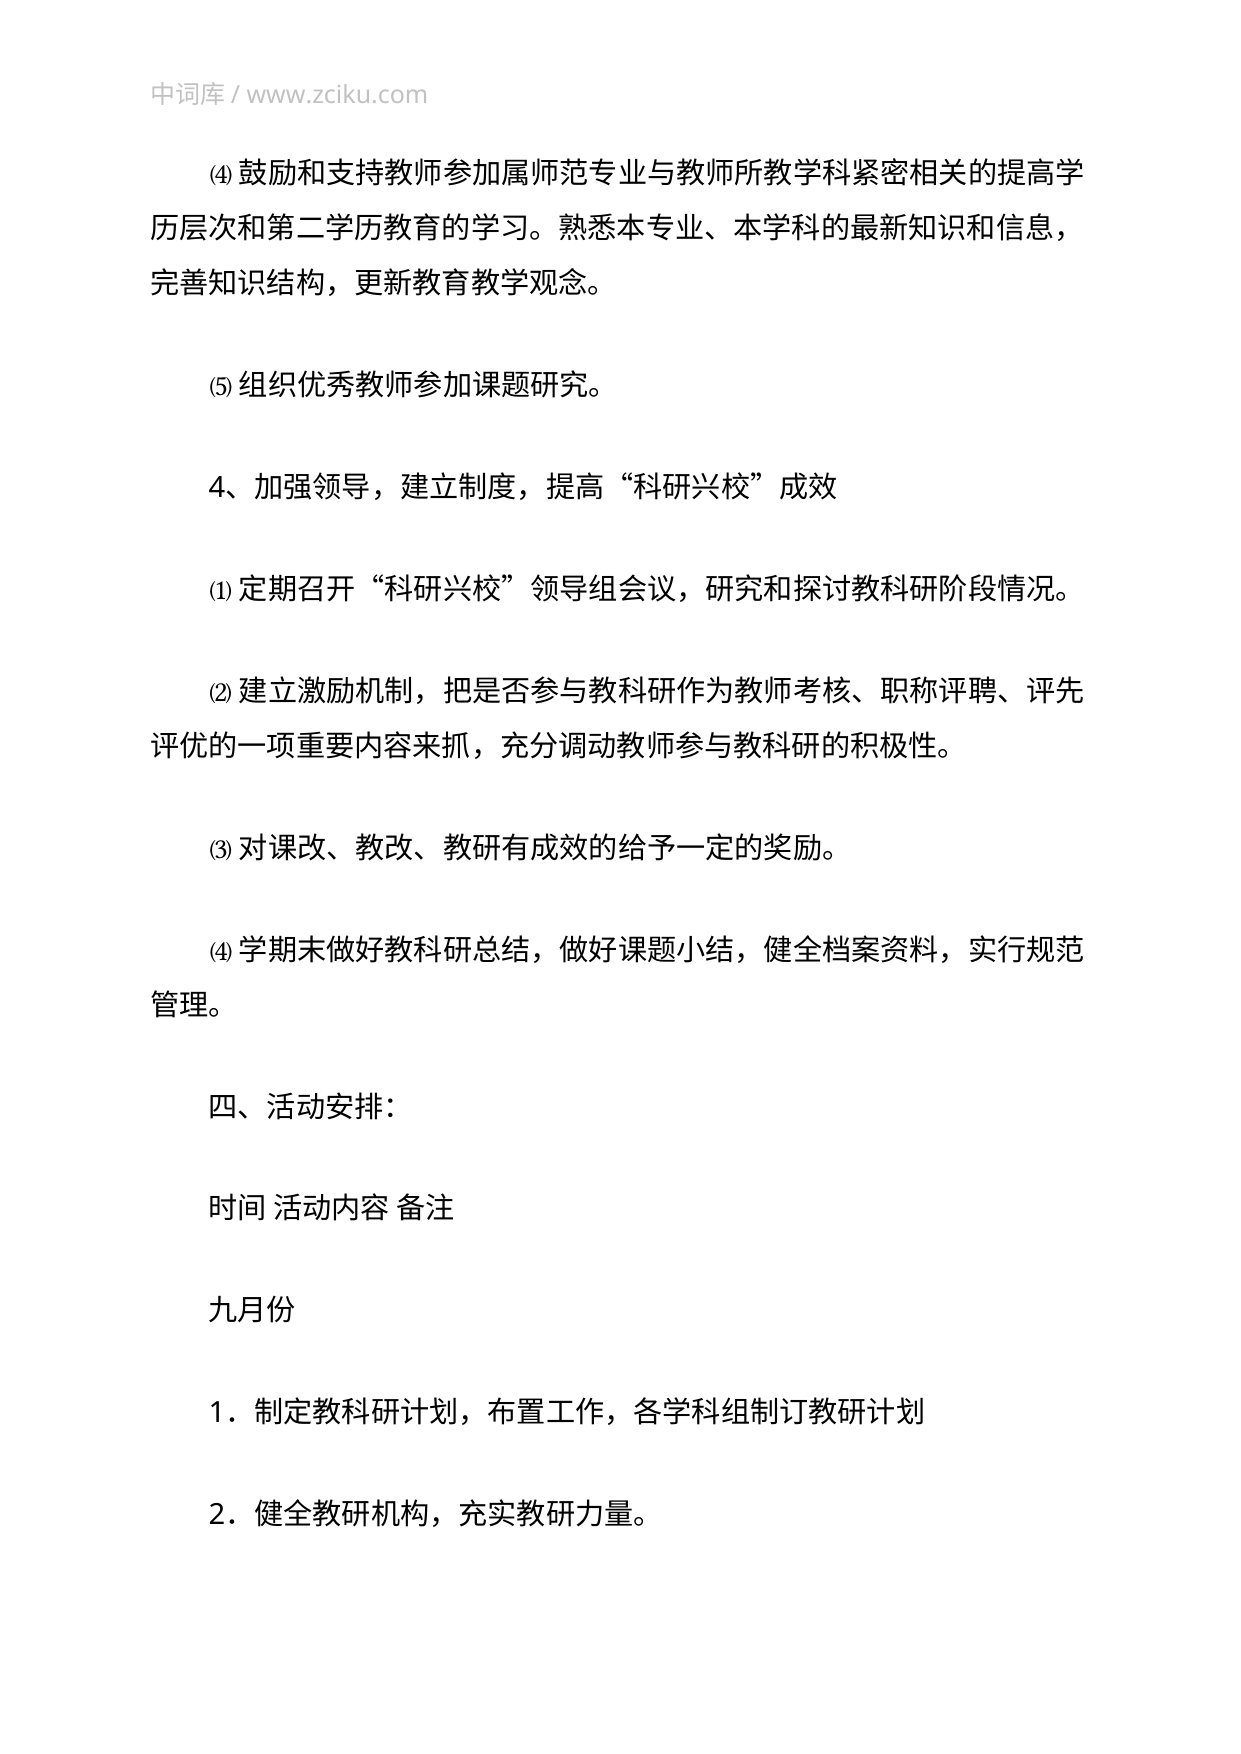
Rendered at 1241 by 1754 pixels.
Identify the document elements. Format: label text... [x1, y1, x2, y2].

text ⑷学期末做好教科研总结，做好课题小结，健全档案资料，实行规范管理。 [150, 926, 1090, 1024]
text ⑸组织优秀教师参加课题研究。 [150, 362, 1090, 404]
text 四、活动安排： [150, 1083, 1090, 1125]
text 1．制定教科研计划，布置工作，各学科组制订教研计划 [150, 1388, 1090, 1431]
text 时间 活动内容 备注 [150, 1185, 1090, 1227]
text ⑷鼓励和支持教师参加属师范专业与教师所教学科紧密相关的提高学历层次和第二学历教育的学习。熟悉本专业、本学科的最新知识和信息，完善知识结构，更新教育教学观念。 [150, 150, 1090, 302]
text ⑵建立激励机制，把是否参与教科研作为教师考核、职称评聘、评先评优的一项重要内容来抓，充分调动教师参与教科研的积极性。 [150, 668, 1090, 765]
text 九月份 [150, 1287, 1090, 1329]
text ⑴定期召开“科研兴校”领导组会议，研究和探讨教科研阶段情况。 [150, 566, 1090, 608]
text 2．健全教研机构，充实教研力量。 [150, 1490, 1090, 1533]
text 4、加强领导，建立制度，提高“科研兴校”成效 [150, 464, 1090, 506]
text ⑶对课改、教改、教研有成效的给予一定的奖励。 [150, 824, 1090, 867]
